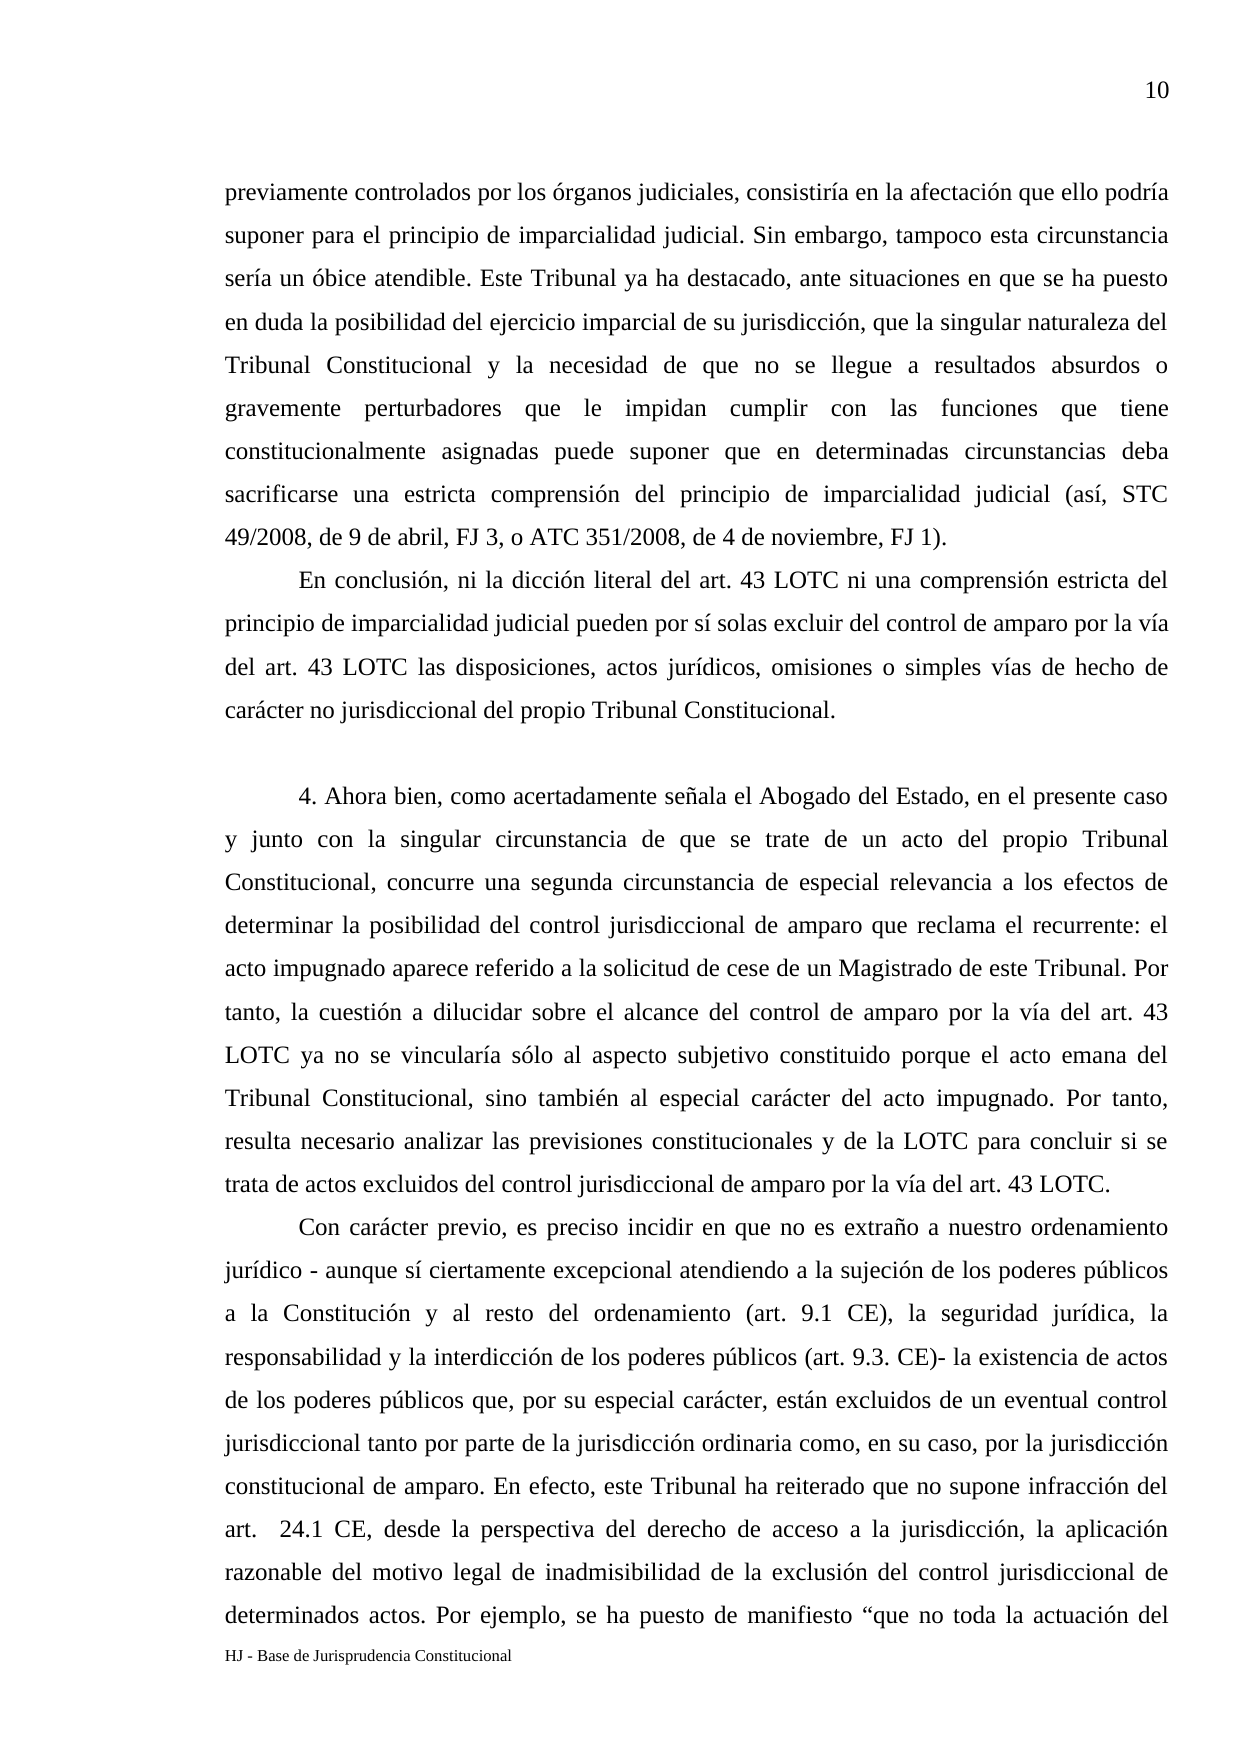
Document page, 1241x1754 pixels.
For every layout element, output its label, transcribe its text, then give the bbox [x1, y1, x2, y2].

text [224, 1212, 1169, 1629]
text En conclusión, ni la dicción literal del art. 43 LOTC ni una comprensión estricta del principio de imparcialidad judicial pueden por sí solas excluir del control de amparo por la vía del art. 43 LOTC las disposiciones, actos jurídicos, omisiones o simples vías de hecho de carácter no jurisdiccional del propio Tribunal Constitucional. [224, 565, 1169, 723]
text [224, 177, 1169, 551]
text 4. Ahora bien, como acertadamente señala el Abogado del Estado, en el presente caso y junto con la singular circunstancia de que se trate de un acto del propio Tribunal Constitucional, concurre una segunda circunstancia de especial relevancia a los efectos de determinar la posibilidad del control jurisdiccional de amparo que reclama el recurrente: el acto impugnado aparece referido a la solicitud de cese de un Magistrado de este Tribunal. Por tanto, la cuestión a dilucidar sobre el alcance del control de amparo por la vía del art. 43 LOTC ya no se vincularía sólo al aspecto subjetivo constituido porque el acto emana del Tribunal Constitucional, sino también al especial carácter del acto impugnado. Por tanto, resulta necesario analizar las previsiones constitucionales y de la LOTC para concluir si se trata de actos excluidos del control jurisdiccional de amparo por la vía del art. 43 LOTC. [224, 781, 1169, 1198]
